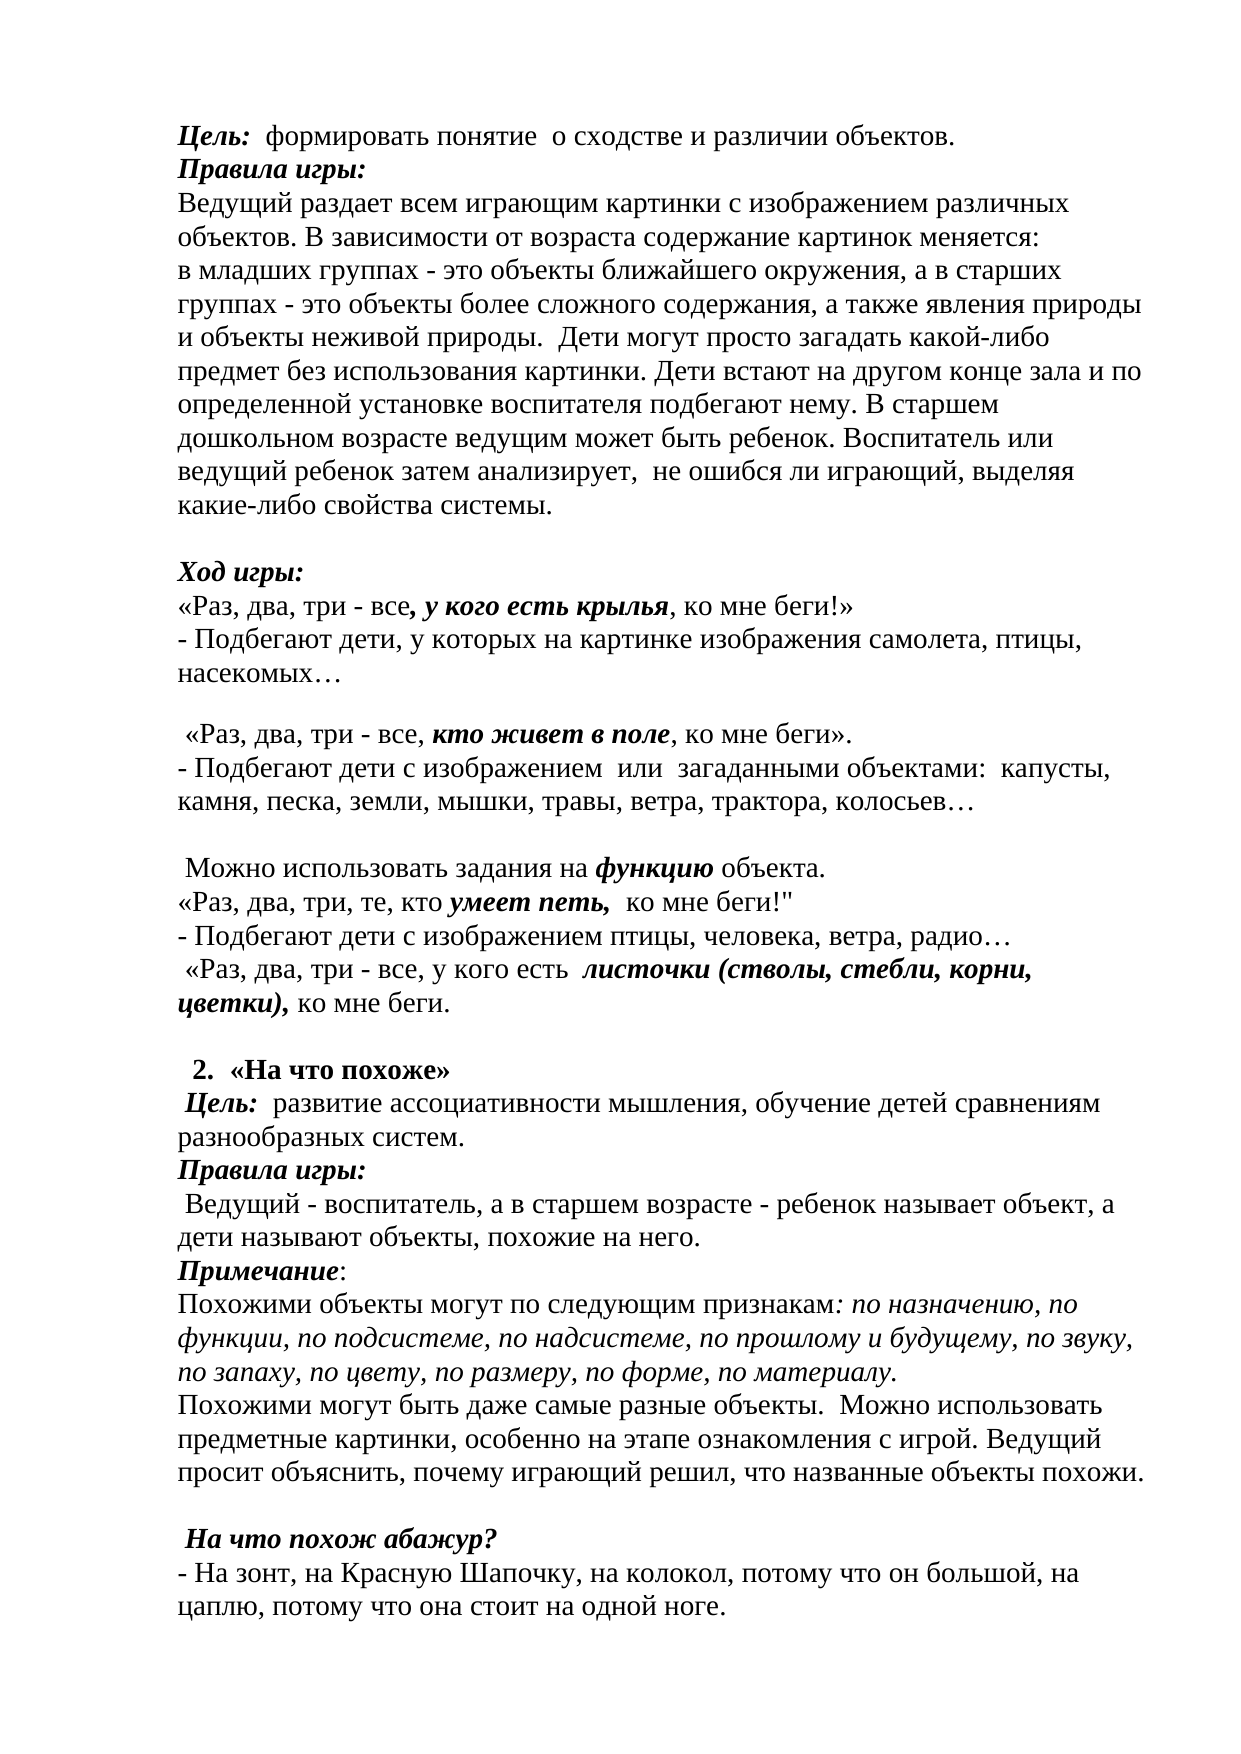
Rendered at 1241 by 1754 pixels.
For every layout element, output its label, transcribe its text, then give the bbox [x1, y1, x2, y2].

text Правила игры: [177, 1152, 1152, 1186]
text На что похож абажур? [177, 1521, 1152, 1555]
text «Раз, два, три - все, у кого есть крылья, ко мне беги!» [177, 588, 1152, 621]
text - Подбегают дети с изображением птицы, человека, ветра, радио… [177, 918, 1152, 951]
text Похожими объекты могут по следующим признакам: по назначению, по функции, по подсистеме, по надсистеме, по прошлому и будущему, по звуку, по запаху, по цвету, по размеру, по форме, по материалу. [177, 1287, 1152, 1387]
text «Раз, два, три, те, кто умеет петь, ко мне беги!" [177, 884, 1152, 918]
text Ход игры: [177, 554, 1152, 588]
text Ведущий - воспитатель, а в старшем возрасте - ребенок называет объект, а дети называют объекты, похожие на него. [177, 1186, 1152, 1253]
text - Подбегают дети с изображением или загаданными объектами: капусты, камня, песка, земли, мышки, травы, ветра, трактора, колосьев… [177, 750, 1152, 817]
text Ведущий раздает всем играющим картинки с изображением различных объектов. В зависимости от возраста содержание картинок меняется: в младших группах - это объекты ближайшего окружения, а в старших группах - это объекты более сложного содержания, а также явления природы и объекты неживой природы. Дети могут просто загадать какой-либо предмет без использования картинки. Дети встают на другом конце зала и по определенной установке воспитателя подбегают нему. В старшем дошкольном возрасте ведущим может быть ребенок. Воспитатель или ведущий ребенок затем анализирует, не ошибся ли играющий, выделяя какие-либо свойства системы. [177, 185, 1152, 521]
list «На что похоже» [192, 1052, 1152, 1085]
text - На зонт, на Красную Шапочку, на колокол, потому что он большой, на цаплю, потому что она стоит на одной ноге. [177, 1555, 1152, 1622]
text «Раз, два, три - все, кто живет в поле, ко мне беги». [177, 716, 1152, 750]
text Можно использовать задания на функцию объекта. [177, 851, 1152, 884]
text Примечание: [177, 1253, 1152, 1287]
text Цель: развитие ассоциативности мышления, обучение детей сравнениям разнообразных систем. [177, 1085, 1152, 1152]
text «Раз, два, три - все, у кого есть листочки (стволы, стебли, корни, цветки), ко мне беги. [177, 951, 1152, 1018]
text - Подбегают дети, у которых на картинке изображения самолета, птицы, насекомых… [177, 621, 1152, 688]
text Цель: формировать понятие о сходстве и различии объектов. [177, 118, 1152, 152]
text Правила игры: [177, 152, 1152, 185]
text Похожими могут быть даже самые разные объекты. Можно использовать предметные картинки, особенно на этапе ознакомления с игрой. Ведущий просит объяснить, почему играющий решил, что названные объекты похожи. [177, 1387, 1152, 1488]
